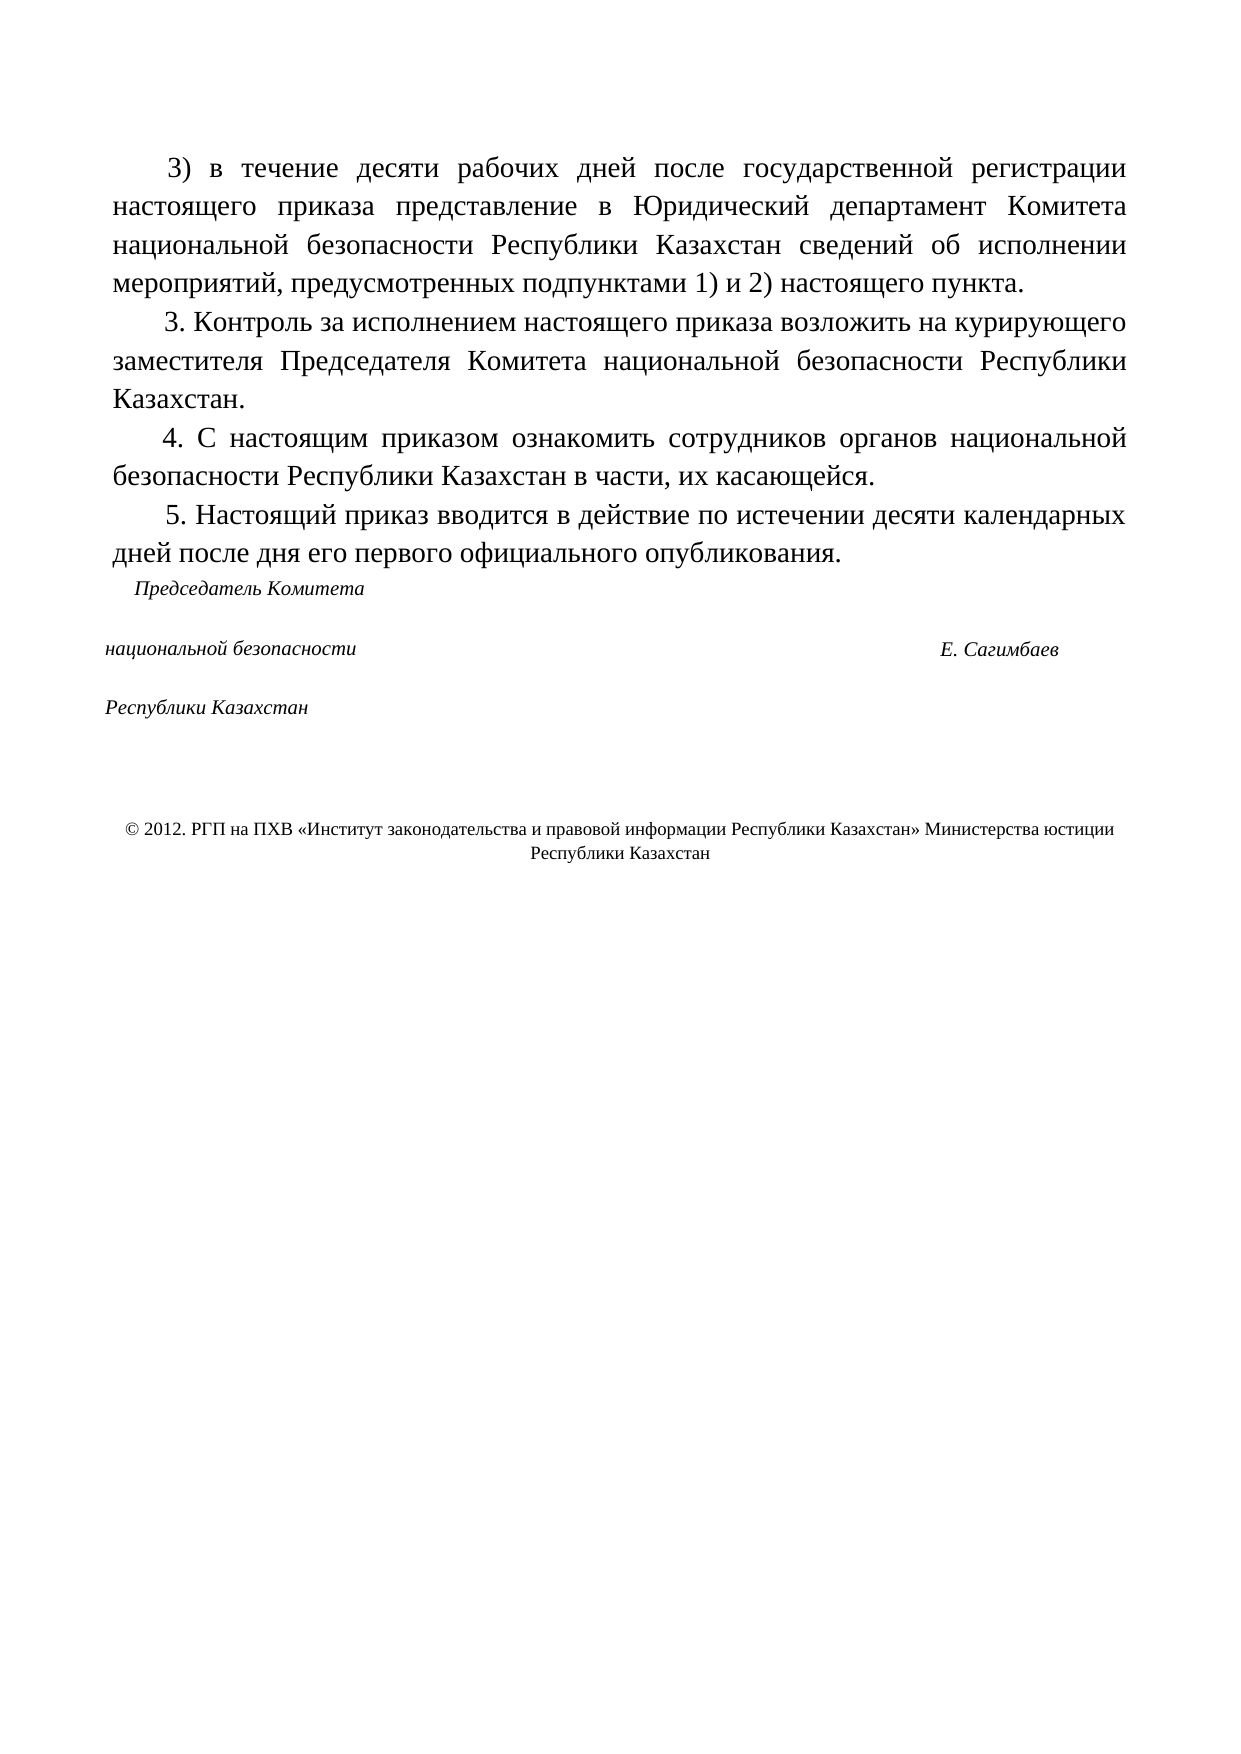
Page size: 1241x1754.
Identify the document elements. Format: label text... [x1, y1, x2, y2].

text 3. Контроль за исполнением настоящего приказа возложить на курирующего заместителя Председателя Комитета национальной безопасности Республики Казахстан. [112, 304, 1128, 415]
text © 2012. РГП на ПХВ «Институт законодательства и правовой информации Республики Казахстан» Министерства юстиции Республики Казахстан [112, 817, 1128, 864]
table_header Председатель Комитета национальной безопасности Республики Казахстан [101, 574, 939, 727]
table_header Е. Сагимбаев [939, 574, 1240, 727]
text 5. Настоящий приказ вводится в действие по истечении десяти календарных дней после дня его первого официального опубликования. [112, 497, 1128, 569]
text 3) в течение десяти рабочих дней после государственной регистрации настоящего приказа представление в Юридический департамент Комитета национальной безопасности Республики Казахстан сведений об исполнении мероприятий, предусмотренных подпунктами 1) и 2) настоящего пункта. [112, 150, 1128, 299]
text 4. С настоящим приказом ознакомить сотрудников органов национальной безопасности Республики Казахстан в части, их касающейся. [112, 420, 1128, 492]
